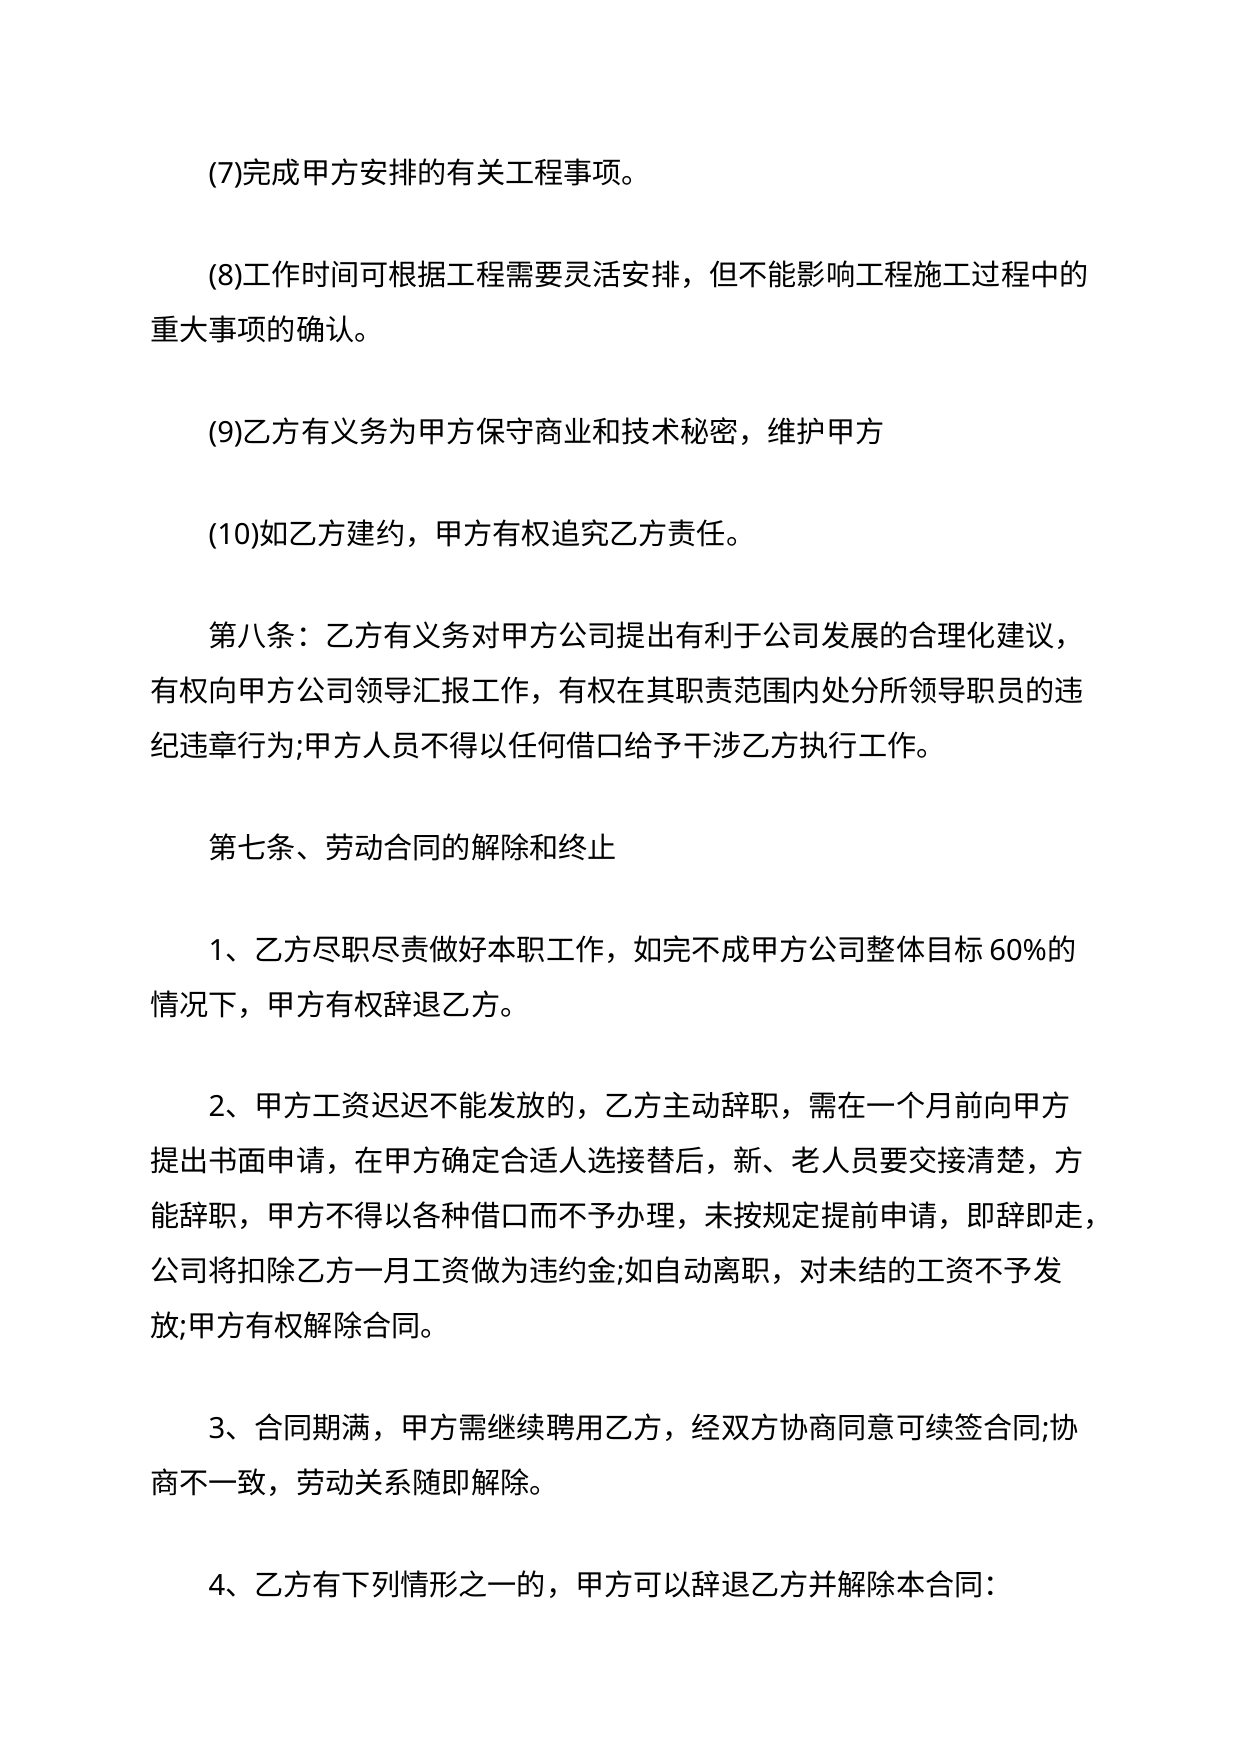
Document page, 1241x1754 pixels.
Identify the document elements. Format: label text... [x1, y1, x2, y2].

text 第七条、劳动合同的解除和终止 [150, 824, 1090, 867]
text (9)乙方有义务为甲方保守商业和技术秘密，维护甲方 [150, 409, 1090, 451]
text 2、甲方工资迟迟不能发放的，乙方主动辞职，需在一个月前向甲方提出书面申请，在甲方确定合适人选接替后，新、老人员要交接清楚，方能辞职，甲方不得以各种借口而不予办理，未按规定提前申请，即辞即走，公司将扣除乙方一月工资做为违约金;如自动离职，对未结的工资不予发放;甲方有权解除合同。 [150, 1083, 1090, 1345]
text (10)如乙方建约，甲方有权追究乙方责任。 [150, 511, 1090, 553]
text 第八条：乙方有义务对甲方公司提出有利于公司发展的合理化建议，有权向甲方公司领导汇报工作，有权在其职责范围内处分所领导职员的违纪违章行为;甲方人员不得以任何借口给予干涉乙方执行工作。 [150, 613, 1090, 765]
text 1、乙方尽职尽责做好本职工作，如完不成甲方公司整体目标60%的情况下，甲方有权辞退乙方。 [150, 926, 1090, 1023]
text 4、乙方有下列情形之一的，甲方可以辞退乙方并解除本合同： [150, 1562, 1090, 1604]
text (8)工作时间可根据工程需要灵活安排，但不能影响工程施工过程中的重大事项的确认。 [150, 252, 1090, 349]
text (7)完成甲方安排的有关工程事项。 [150, 150, 1090, 192]
text 3、合同期满，甲方需继续聘用乙方，经双方协商同意可续签合同;协商不一致，劳动关系随即解除。 [150, 1405, 1090, 1502]
